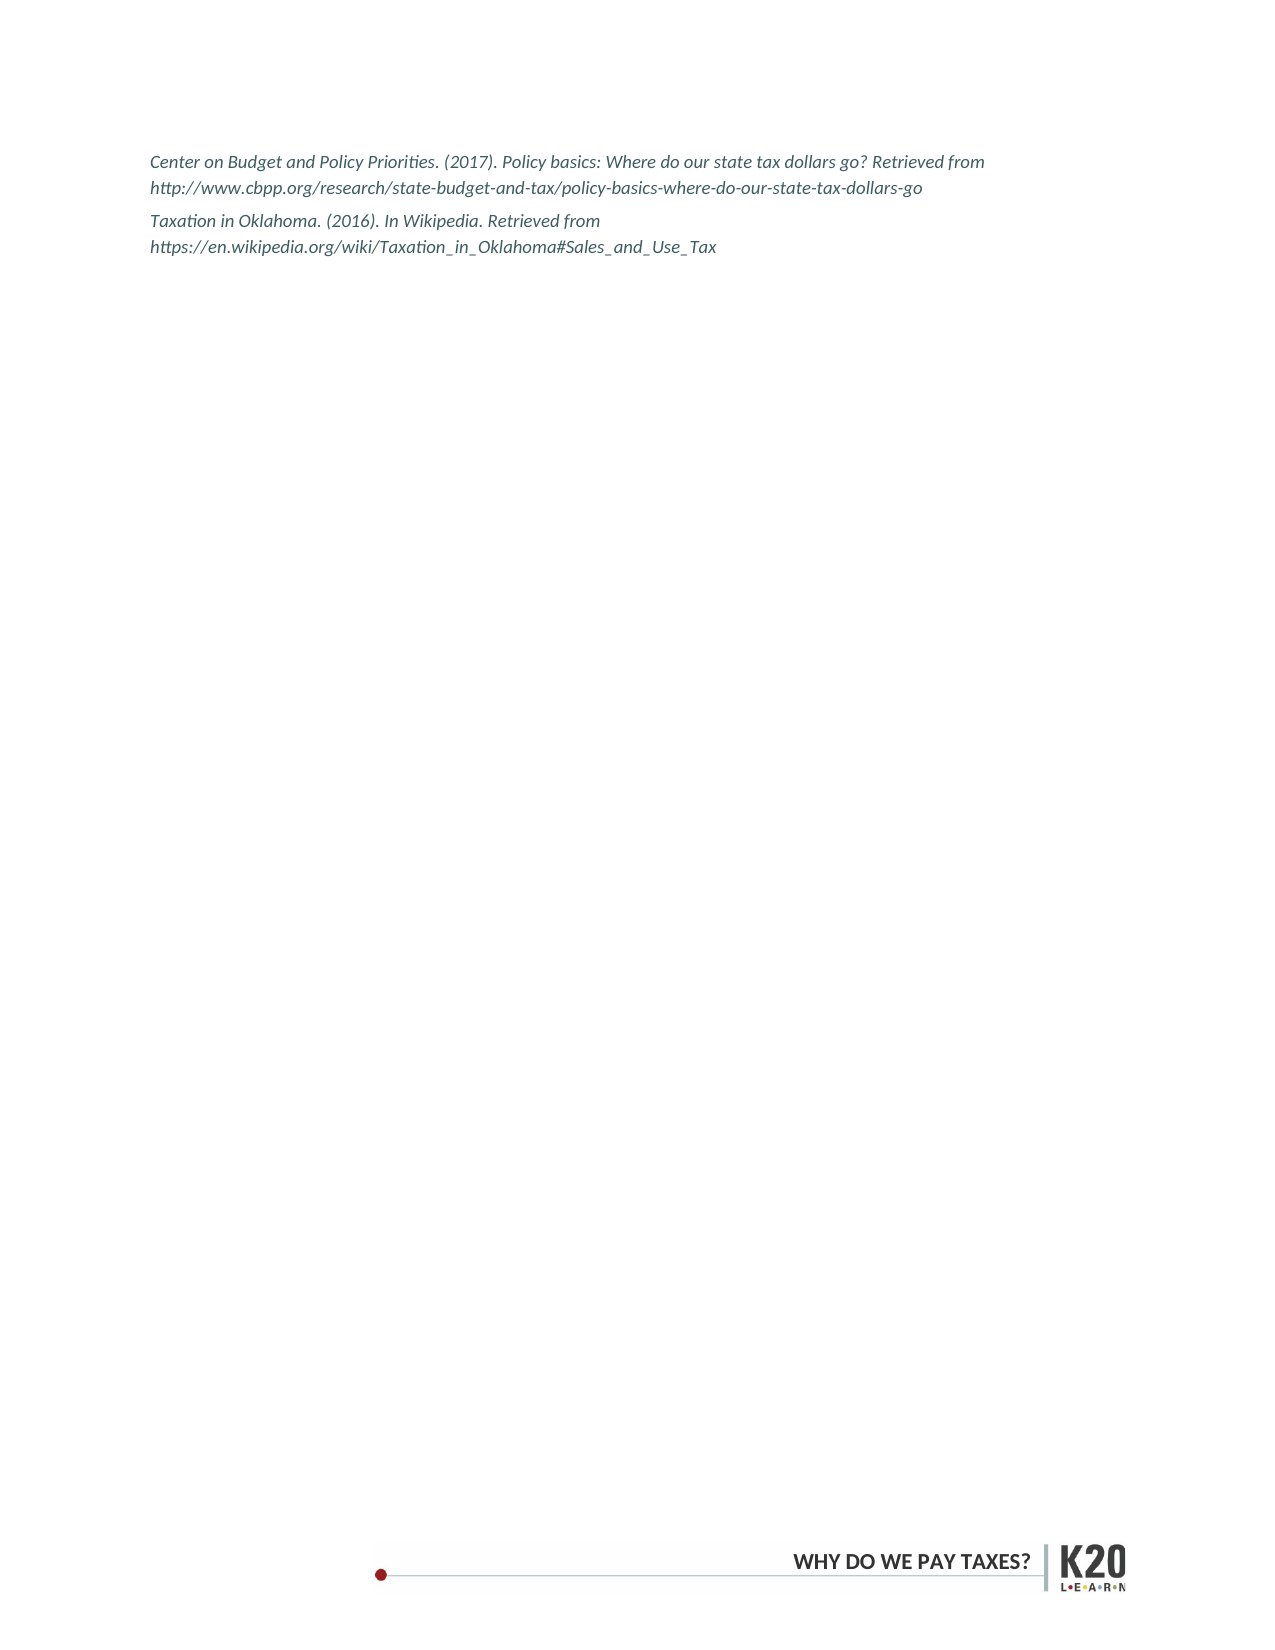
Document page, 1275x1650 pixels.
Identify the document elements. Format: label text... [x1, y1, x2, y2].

text Taxation in Oklahoma. (2016). In Wikipedia. Retrieved from https://en.wikipedia.org/wiki/Taxation_in_Oklahoma#Sales_and_Use_Tax [150, 209, 1125, 258]
picture [375, 1541, 1125, 1594]
text Center on Budget and Policy Priorities. (2017). Policy basics: Where do our state tax dollars go? Retrieved from http://www.cbpp.org/research/state-budget-and-tax/policy-basics-where-do-our-state-tax-dollars-go [150, 150, 1125, 199]
